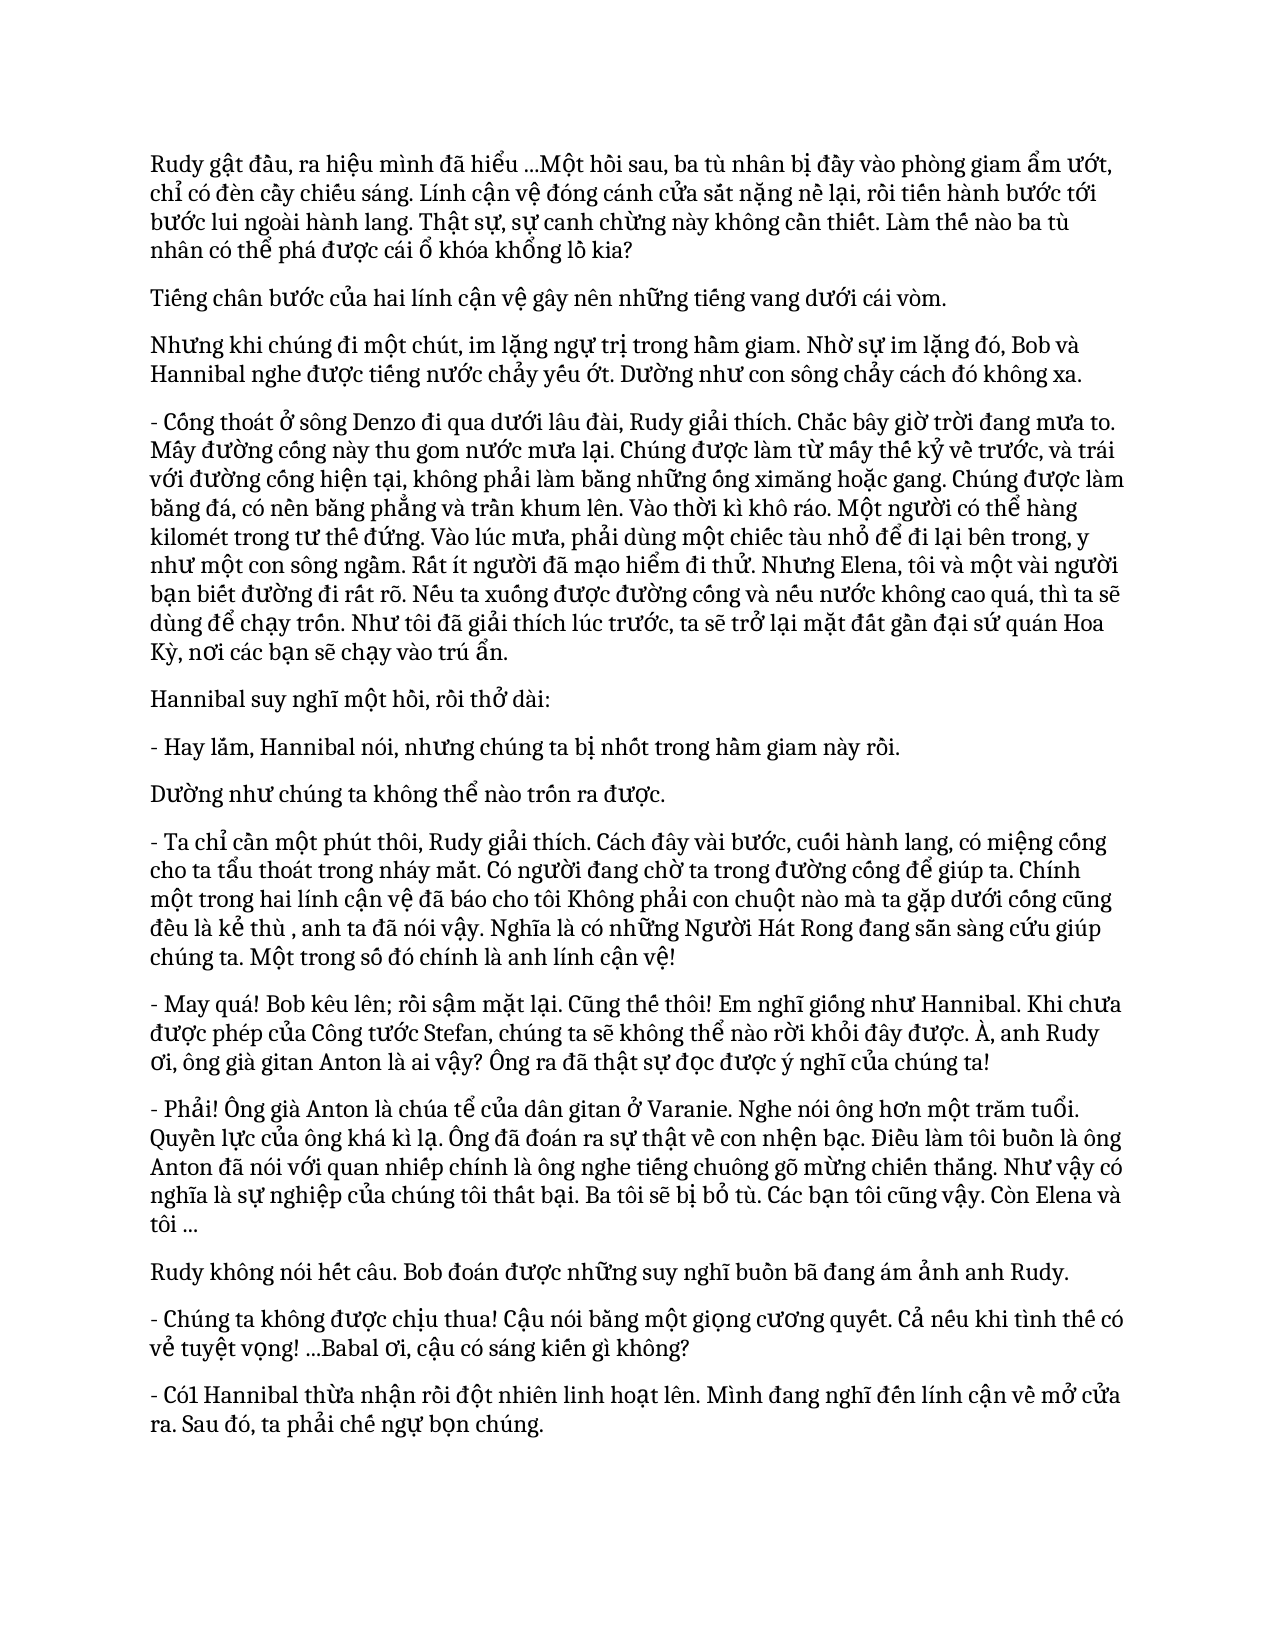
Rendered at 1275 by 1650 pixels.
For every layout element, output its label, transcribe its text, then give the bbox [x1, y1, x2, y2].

text - Có1 Hannibal thừa nhận rồi đột nhiên linh hoạt lên. Mình đang nghĩ đến lính cận về mở cửa ra. Sau đó, ta phải chế ngự bọn chúng. [150, 1381, 1125, 1439]
text Rudy không nói hết câu. Bob đoán được những suy nghĩ buồn bã đang ám ảnh anh Rudy. [150, 1257, 1125, 1286]
text Tiếng chân bước của hai lính cận vệ gây nên những tiếng vang dưới cái vòm. [150, 284, 1125, 312]
text Hannibal suy nghĩ một hồi, rồi thở dài: [150, 685, 1125, 714]
text - Cống thoát ở sông Denzo đi qua dưới lâu đài, Rudy giải thích. Chắc bây giờ trời đang mưa to. Mấy đường cống này thu gom nước mưa lại. Chúng được làm từ mấy thế kỷ về trước, và trái với đường cống hiện tại, không phải làm bằng những ống ximăng hoặc gang. Chúng được làm bằng đá, có nền bằng phẳng và trần khum lên. Vào thời kì khô ráo. Một người có thể hàng kilomét trong tư thế đứng. Vào lúc mưa, phải dùng một chiếc tàu nhỏ để đi lại bên trong, y như một con sông ngầm. Rất ít người đã mạo hiểm đi thử. Nhưng Elena, tôi và một vài người bạn biết đường đi rất rõ. Nếu ta xuống được đường cống và nếu nước không cao quá, thì ta sẽ dùng để chạy trốn. Như tôi đã giải thích lúc trước, ta sẽ trở lại mặt đất gần đại sứ quán Hoa Kỳ, nơi các bạn sẽ chạy vào trú ẩn. [150, 407, 1125, 666]
text - Chúng ta không được chịu thua! Cậu nói bằng một giọng cương quyết. Cả nếu khi tình thế có vẻ tuyệt vọng! ...Babal ơi, cậu có sáng kiến gì không? [150, 1305, 1125, 1362]
text - Ta chỉ cần một phút thôi, Rudy giải thích. Cách đây vài bước, cuối hành lang, có miệng cống cho ta tẩu thoát trong nháy mắt. Có người đang chờ ta trong đường cống để giúp ta. Chính một trong hai lính cận vệ đã báo cho tôi Không phải con chuột nào mà ta gặp dưới cống cũng đều là kẻ thù , anh ta đã nói vậy. Nghĩa là có những Người Hát Rong đang sẵn sàng cứu giúp chúng ta. Một trong số đó chính là anh lính cận vệ! [150, 827, 1125, 971]
text - May quá! Bob kêu lên; rồi sậm mặt lại. Cũng thế thôi! Em nghĩ giống như Hannibal. Khi chưa được phép của Công tước Stefan, chúng ta sẽ không thể nào rời khỏi đây được. À, anh Rudy ơi, ông già gitan Anton là ai vậy? Ông ra đã thật sự đọc được ý nghĩ của chúng ta! [150, 990, 1125, 1076]
text - Hay lắm, Hannibal nói, nhưng chúng ta bị nhốt trong hầm giam này rồi. [150, 732, 1125, 761]
text Rudy gật đầu, ra hiệu mình đã hiểu ...Một hồi sau, ba tù nhân bị đầy vào phòng giam ẩm ướt, chỉ có đèn cầy chiếu sáng. Lính cận vệ đóng cánh cửa sắt nặng nề lại, rồi tiến hành bước tới bước lui ngoài hành lang. Thật sự, sự canh chừng này không cần thiết. Làm thế nào ba tù nhân có thể phá được cái ổ khóa khổng lồ kia? [150, 150, 1125, 265]
text Dường như chúng ta không thể nào trốn ra được. [150, 780, 1125, 809]
text Nhưng khi chúng đi một chút, im lặng ngự trị trong hầm giam. Nhờ sự im lặng đó, Bob và Hannibal nghe được tiếng nước chảy yếu ớt. Dường như con sông chảy cách đó không xa. [150, 331, 1125, 389]
text - Phải! Ông già Anton là chúa tể của dân gitan ở Varanie. Nghe nói ông hơn một trăm tuổi. Quyền lực của ông khá kì lạ. Ông đã đoán ra sự thật về con nhện bạc. Điều làm tôi buồn là ông Anton đã nói với quan nhiếp chính là ông nghe tiếng chuông gõ mừng chiến thắng. Như vậy có nghĩa là sự nghiệp của chúng tôi thất bại. Ba tôi sẽ bị bỏ tù. Các bạn tôi cũng vậy. Còn Elena và tôi ... [150, 1095, 1125, 1239]
